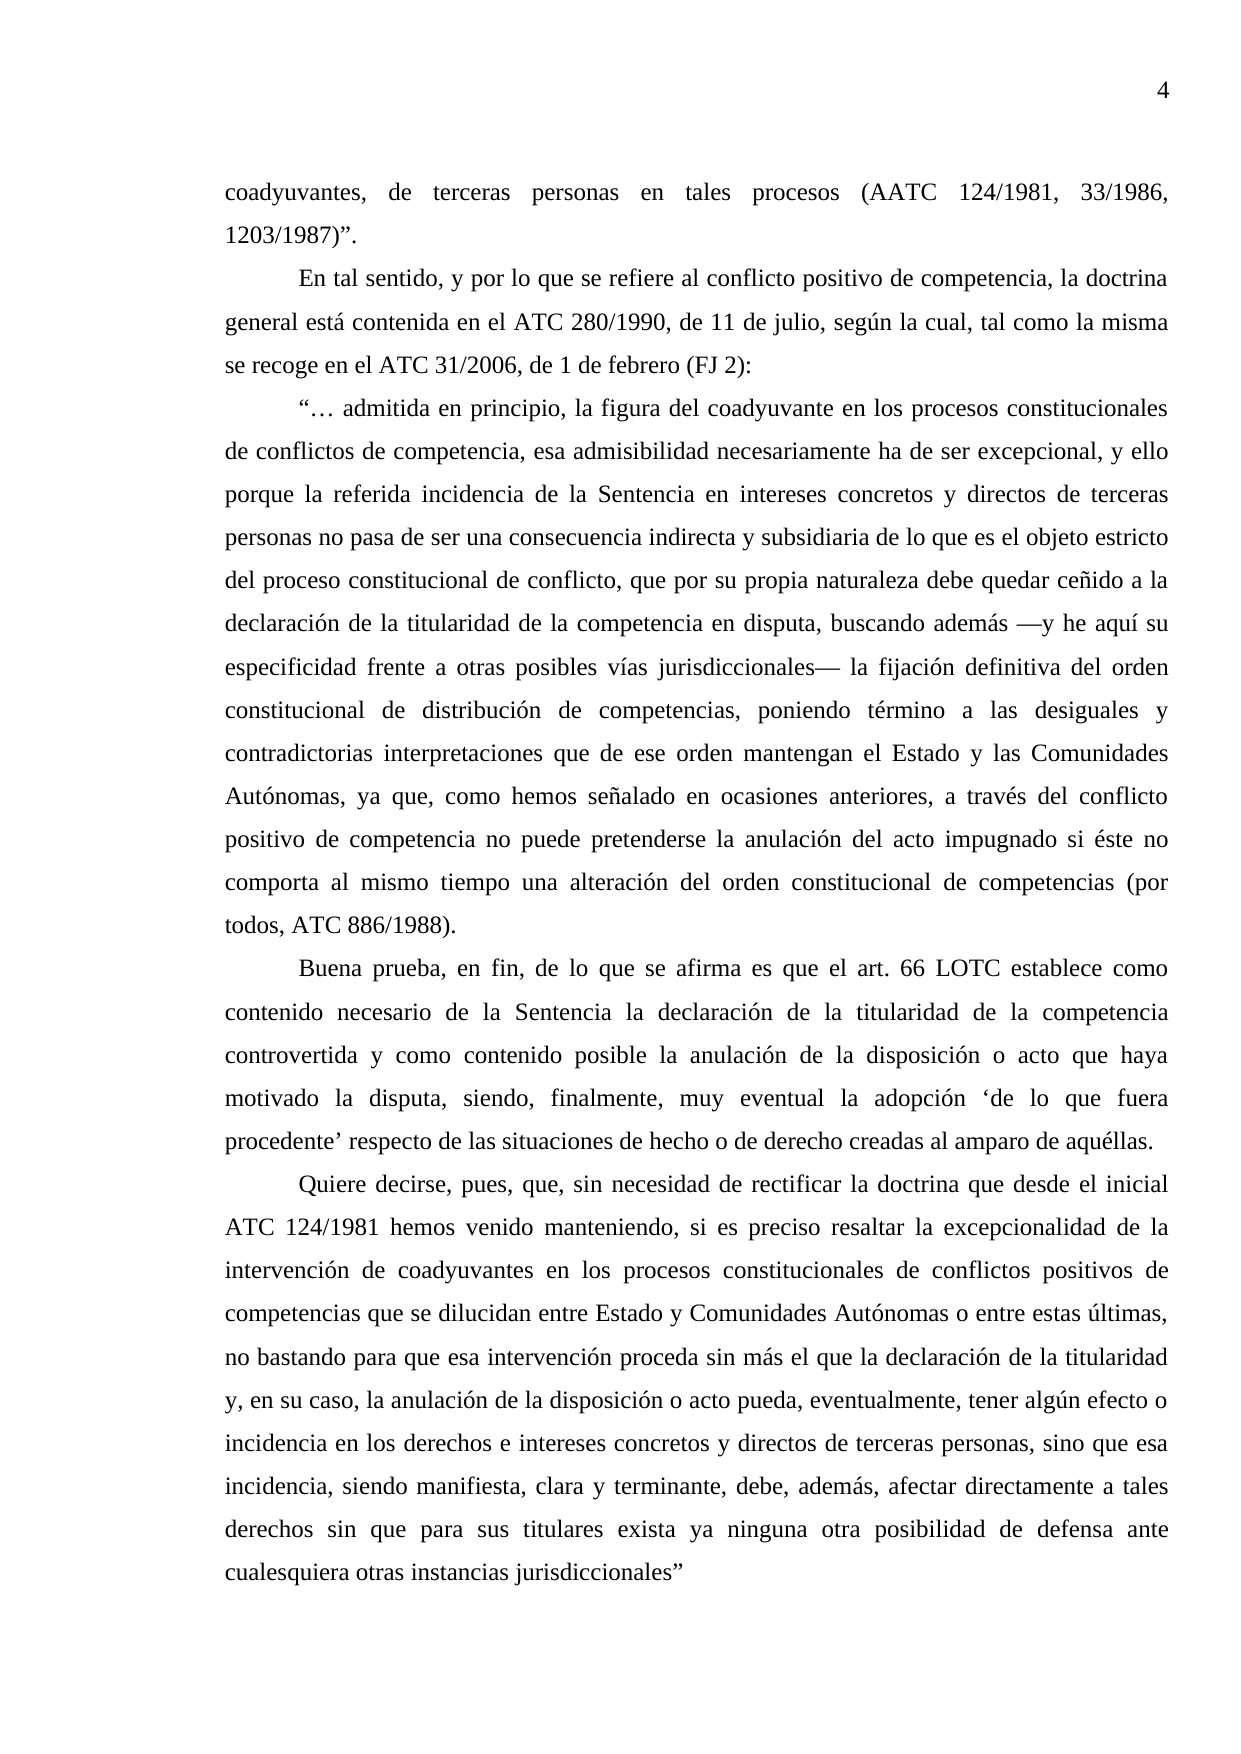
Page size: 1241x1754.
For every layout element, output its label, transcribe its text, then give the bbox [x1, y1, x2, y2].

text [224, 177, 1169, 249]
text Buena prueba, en fin, de lo que se afirma es que el art. 66 LOTC establece como contenido necesario de la Sentencia la declaración de la titularidad de la competencia controvertida y como contenido posible la anulación de la disposición o acto que haya motivado la disputa, siendo, finalmente, muy eventual la adopción ‘de lo que fuera procedente’ respecto de las situaciones de hecho o de derecho creadas al amparo de aquéllas. [224, 953, 1169, 1155]
text Quiere decirse, pues, que, sin necesidad de rectificar la doctrina que desde el inicial ATC 124/1981 hemos venido manteniendo, si es preciso resaltar la excepcionalidad de la intervención de coadyuvantes en los procesos constitucionales de conflictos positivos de competencias que se dilucidan entre Estado y Comunidades Autónomas o entre estas últimas, no bastando para que esa intervención proceda sin más el que la declaración de la titularidad y, en su caso, la anulación de la disposición o acto pueda, eventualmente, tener algún efecto o incidencia en los derechos e intereses concretos y directos de terceras personas, sino que esa incidencia, siendo manifiesta, clara y terminante, debe, además, afectar directamente a tales derechos sin que para sus titulares exista ya ninguna otra posibilidad de defensa ante cualesquiera otras instancias jurisdiccionales” [224, 1169, 1169, 1586]
text “… admitida en principio, la figura del coadyuvante en los procesos constitucionales de conflictos de competencia, esa admisibilidad necesariamente ha de ser excepcional, y ello porque la referida incidencia de la Sentencia en intereses concretos y directos de terceras personas no pasa de ser una consecuencia indirecta y subsidiaria de lo que es el objeto estricto del proceso constitucional de conflicto, que por su propia naturaleza debe quedar ceñido a la declaración de la titularidad de la competencia en disputa, buscando además —y he aquí su especificidad frente a otras posibles vías jurisdiccionales— la fijación definitiva del orden constitucional de distribución de competencias, poniendo término a las desiguales y contradictorias interpretaciones que de ese orden mantengan el Estado y las Comunidades Autónomas, ya que, como hemos señalado en ocasiones anteriores, a través del conflicto positivo de competencia no puede pretenderse la anulación del acto impugnado si éste no comporta al mismo tiempo una alteración del orden constitucional de competencias (por todos, ATC 886/1988). [224, 393, 1169, 939]
text En tal sentido, y por lo que se refiere al conflicto positivo de competencia, la doctrina general está contenida en el ATC 280/1990, de 11 de julio, según la cual, tal como la misma se recoge en el ATC 31/2006, de 1 de febrero (FJ 2): [224, 263, 1169, 378]
